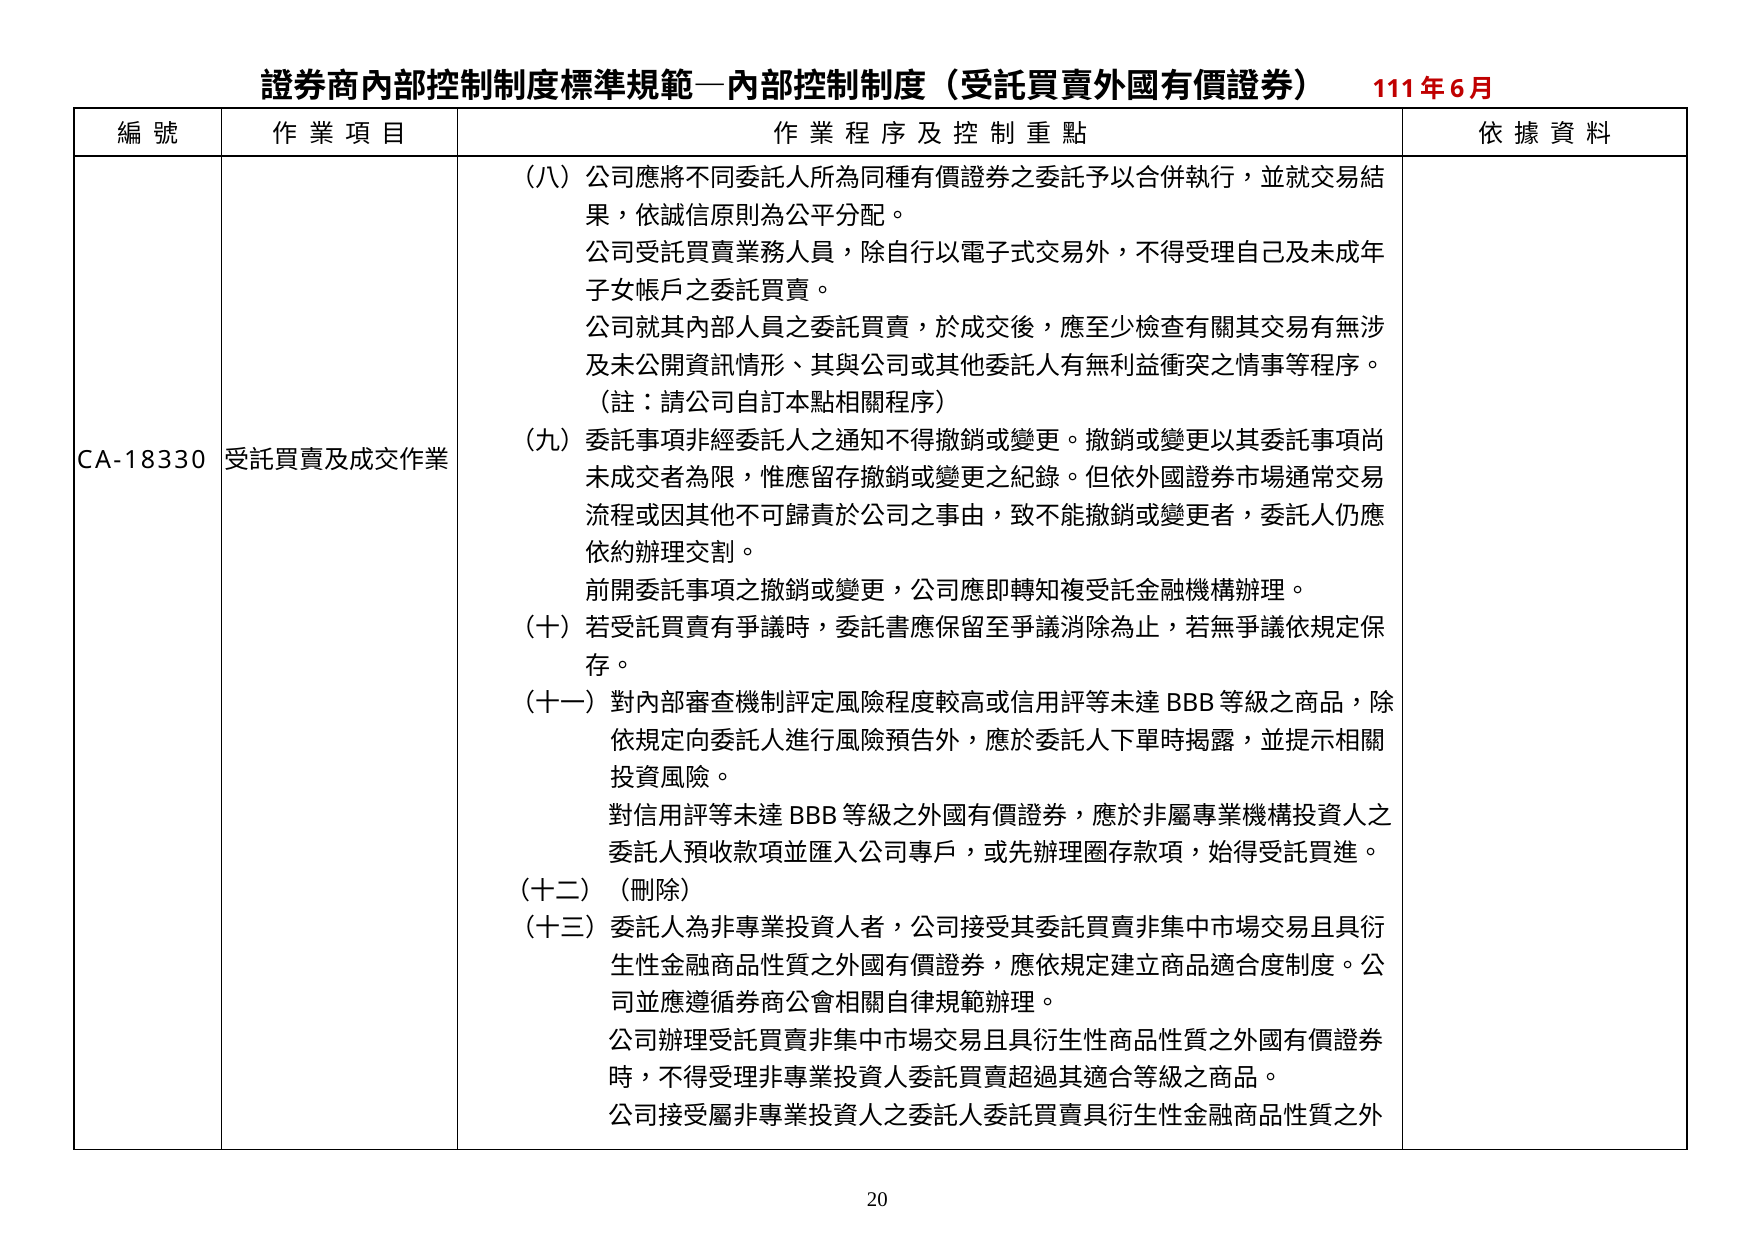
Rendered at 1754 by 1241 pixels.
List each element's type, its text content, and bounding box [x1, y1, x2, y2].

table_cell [222, 157, 457, 1148]
table_header 依 據 資 料 [1403, 109, 1686, 155]
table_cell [75, 157, 221, 1148]
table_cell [1403, 157, 1686, 1148]
table_header 作 業 程 序 及 控 制 重 點 [458, 109, 1402, 155]
table_header 編 號 [75, 109, 221, 155]
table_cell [458, 157, 1402, 1148]
table_header 作 業 項 目 [222, 109, 457, 155]
